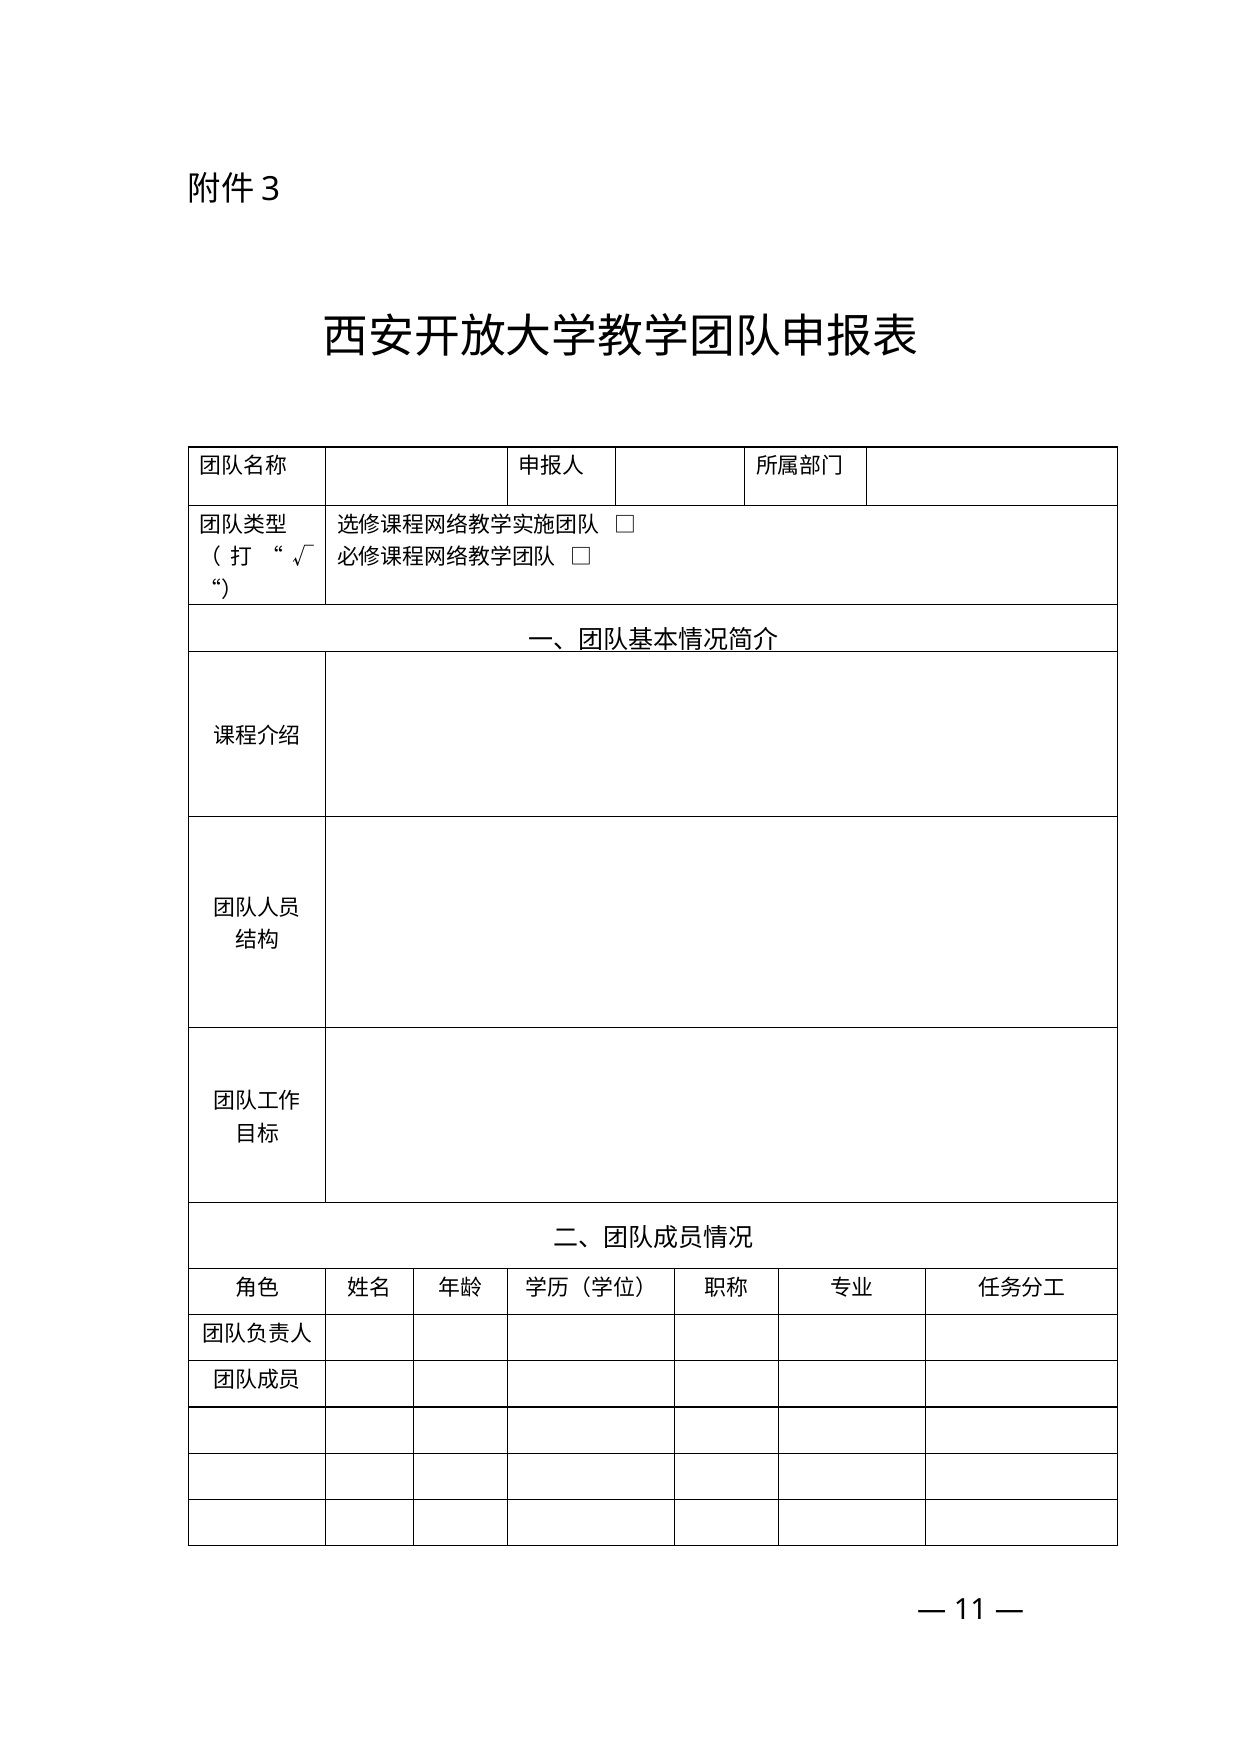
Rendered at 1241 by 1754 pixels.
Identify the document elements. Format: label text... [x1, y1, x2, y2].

table_cell [926, 1361, 1117, 1406]
table_cell [779, 1454, 925, 1498]
text 附件3 [187, 154, 1053, 219]
table_cell [326, 817, 1117, 1027]
table_cell [326, 1361, 413, 1406]
table_cell [326, 1028, 1117, 1202]
table_cell [189, 1408, 325, 1452]
table_cell [326, 1408, 413, 1452]
table_cell [508, 1361, 674, 1406]
table_header [326, 448, 507, 505]
table_cell [414, 1315, 507, 1360]
table_cell 学历（学位） [508, 1269, 674, 1314]
table_cell 团队工作 目标 [189, 1028, 325, 1202]
table_cell 团队成员 [189, 1361, 325, 1406]
table_cell [189, 1500, 325, 1544]
table_cell [926, 1500, 1117, 1544]
table_header 所属部门 [745, 448, 866, 505]
table_cell 团队负责人 [189, 1315, 325, 1360]
text 西安开放大学教学团队申报表 [187, 284, 1053, 381]
table_cell [414, 1454, 507, 1498]
table_cell 任务分工 [926, 1269, 1117, 1314]
table_cell [779, 1408, 925, 1452]
table_cell [508, 1500, 674, 1544]
table_cell [326, 1500, 413, 1544]
table_cell [675, 1408, 778, 1452]
table_cell [779, 1500, 925, 1544]
table_cell [414, 1500, 507, 1544]
table_cell [508, 1408, 674, 1452]
table_cell 角色 [189, 1269, 325, 1314]
table_cell [675, 1500, 778, 1544]
table_cell [926, 1408, 1117, 1452]
table_cell 专业 [779, 1269, 925, 1314]
table_cell [326, 652, 1117, 816]
table_cell 二、团队成员情况 [189, 1203, 1117, 1268]
table_cell 职称 [675, 1269, 778, 1314]
table_cell [414, 1361, 507, 1406]
table_cell [508, 1315, 674, 1360]
table_cell 姓名 [326, 1269, 413, 1314]
table_cell [189, 1454, 325, 1498]
table_cell [326, 1315, 413, 1360]
table_cell [675, 1315, 778, 1360]
table_cell [508, 1454, 674, 1498]
table_cell [675, 1454, 778, 1498]
table_cell [779, 1315, 925, 1360]
table_cell [414, 1408, 507, 1452]
table_header [867, 448, 1117, 505]
table_header 团队名称 [189, 448, 325, 505]
table_cell 团队人员 结构 [189, 817, 325, 1027]
table_header 申报人 [508, 448, 615, 505]
table_cell 团队类型 （打“√“） [189, 506, 325, 604]
table_cell 课程介绍 [189, 652, 325, 816]
table_cell 选修课程网络教学实施团队 □ 必修课程网络教学团队 □ [326, 506, 1117, 604]
table_cell 年龄 [414, 1269, 507, 1314]
table_cell [326, 1454, 413, 1498]
table_header [616, 448, 744, 505]
table_cell [779, 1361, 925, 1406]
table_cell [926, 1454, 1117, 1498]
table_cell [675, 1361, 778, 1406]
table_cell [926, 1315, 1117, 1360]
table_cell 一、团队基本情况简介 [189, 605, 1117, 651]
